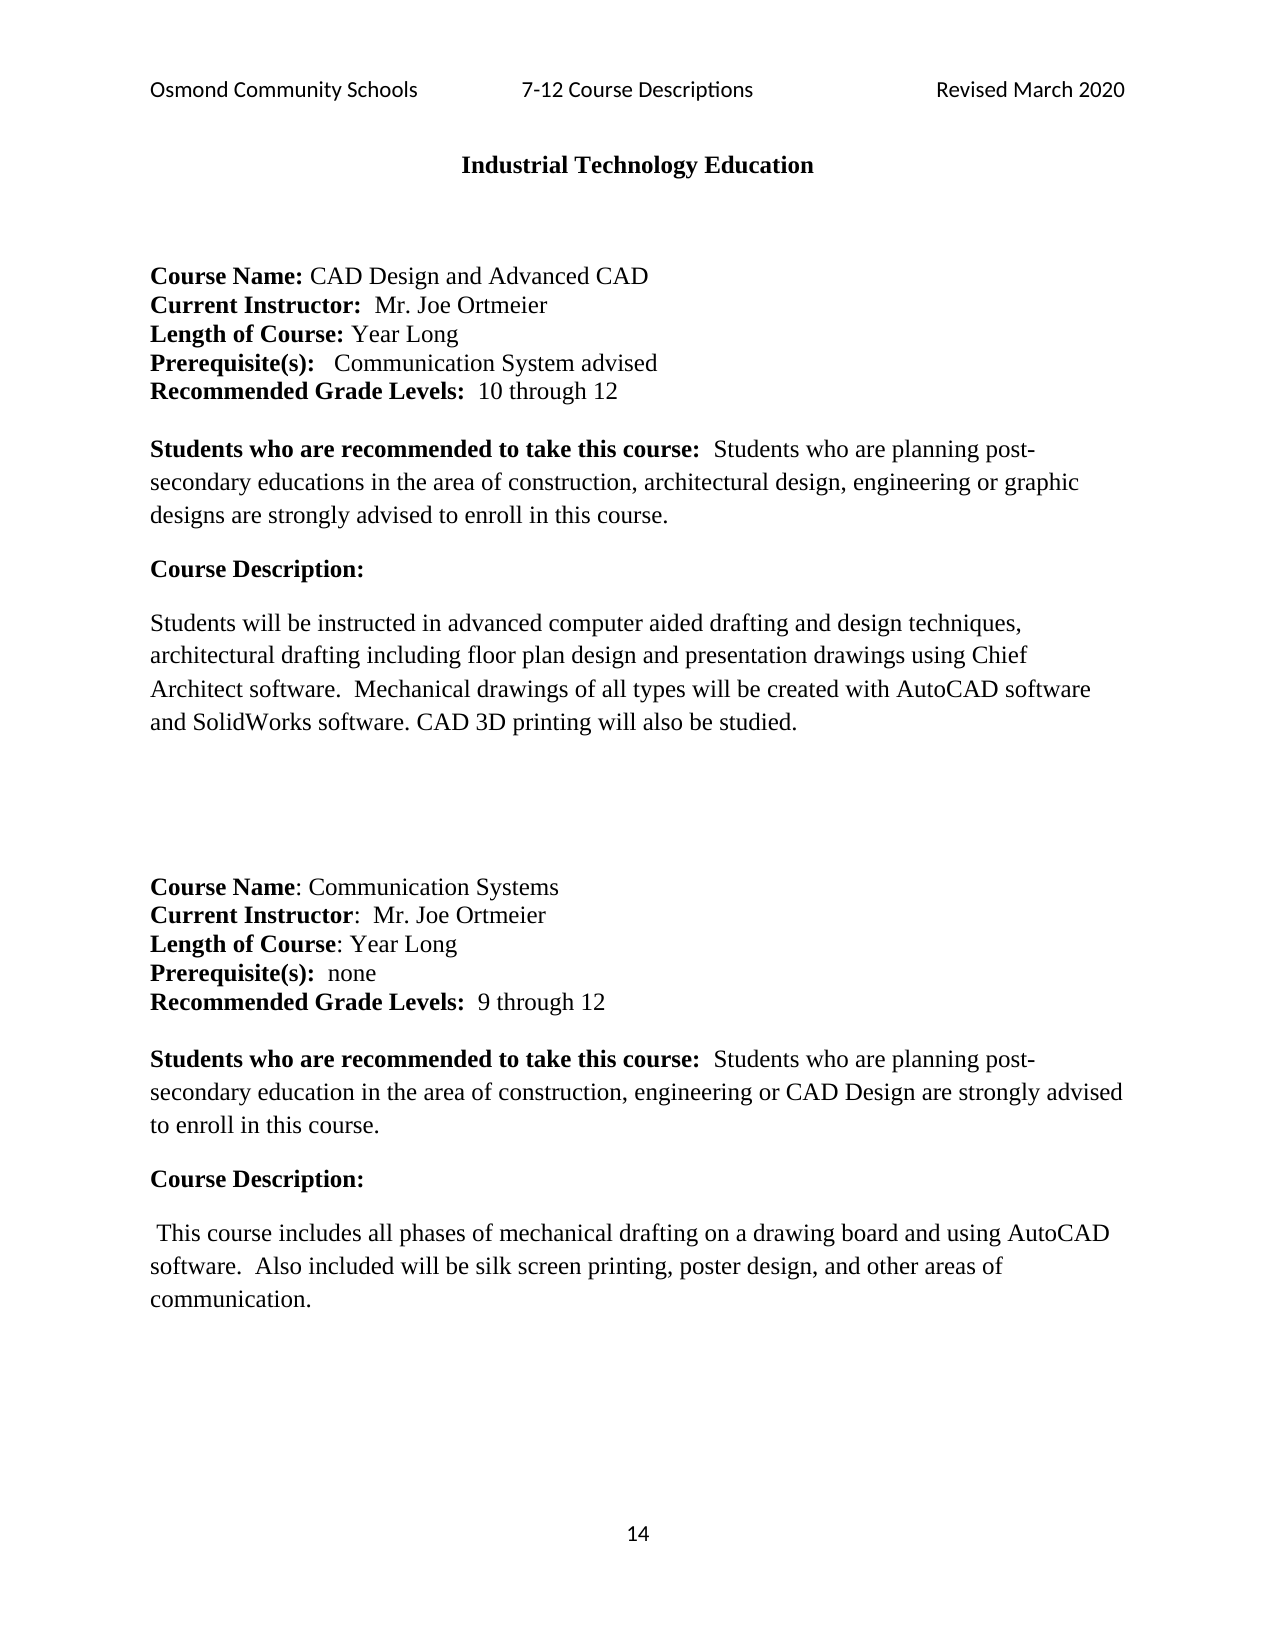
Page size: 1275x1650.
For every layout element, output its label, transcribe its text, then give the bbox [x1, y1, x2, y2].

text Course Description: [150, 554, 1125, 582]
text Course Name: CAD Design and Advanced CAD [150, 261, 1125, 290]
text Students who are recommended to take this course: Students who are planning post-secondary education in the area of construction, engineering or CAD Design are strongly advised to enroll in this course. [150, 1044, 1125, 1139]
text Prerequisite(s): Communication System advised [150, 348, 1125, 376]
text Industrial Technology Education [150, 150, 1125, 179]
text Length of Course: Year Long [150, 929, 1125, 958]
text Students will be instructed in advanced computer aided drafting and design techniques, architectural drafting including floor plan design and presentation drawings using Chief Architect software. Mechanical drawings of all types will be created with AutoCAD software and SolidWorks software. CAD 3D printing will also be studied. [150, 608, 1125, 735]
text This course includes all phases of mechanical drafting on a drawing board and using AutoCAD software. Also included will be silk screen printing, poster design, and other areas of communication. [150, 1218, 1125, 1313]
text Length of Course: Year Long [150, 319, 1125, 348]
text Recommended Grade Levels: 10 through 12 [150, 376, 1125, 405]
text Course Name: Communication Systems [150, 872, 1125, 901]
text Course Description: [150, 1164, 1125, 1193]
text Current Instructor: Mr. Joe Ortmeier [150, 290, 1125, 319]
text Recommended Grade Levels: 9 through 12 [150, 987, 1125, 1016]
text Current Instructor: Mr. Joe Ortmeier [150, 901, 1125, 929]
text Prerequisite(s): none [150, 958, 1125, 987]
text Students who are recommended to take this course: Students who are planning post-secondary educations in the area of construction, architectural design, engineering or graphic designs are strongly advised to enroll in this course. [150, 434, 1125, 529]
